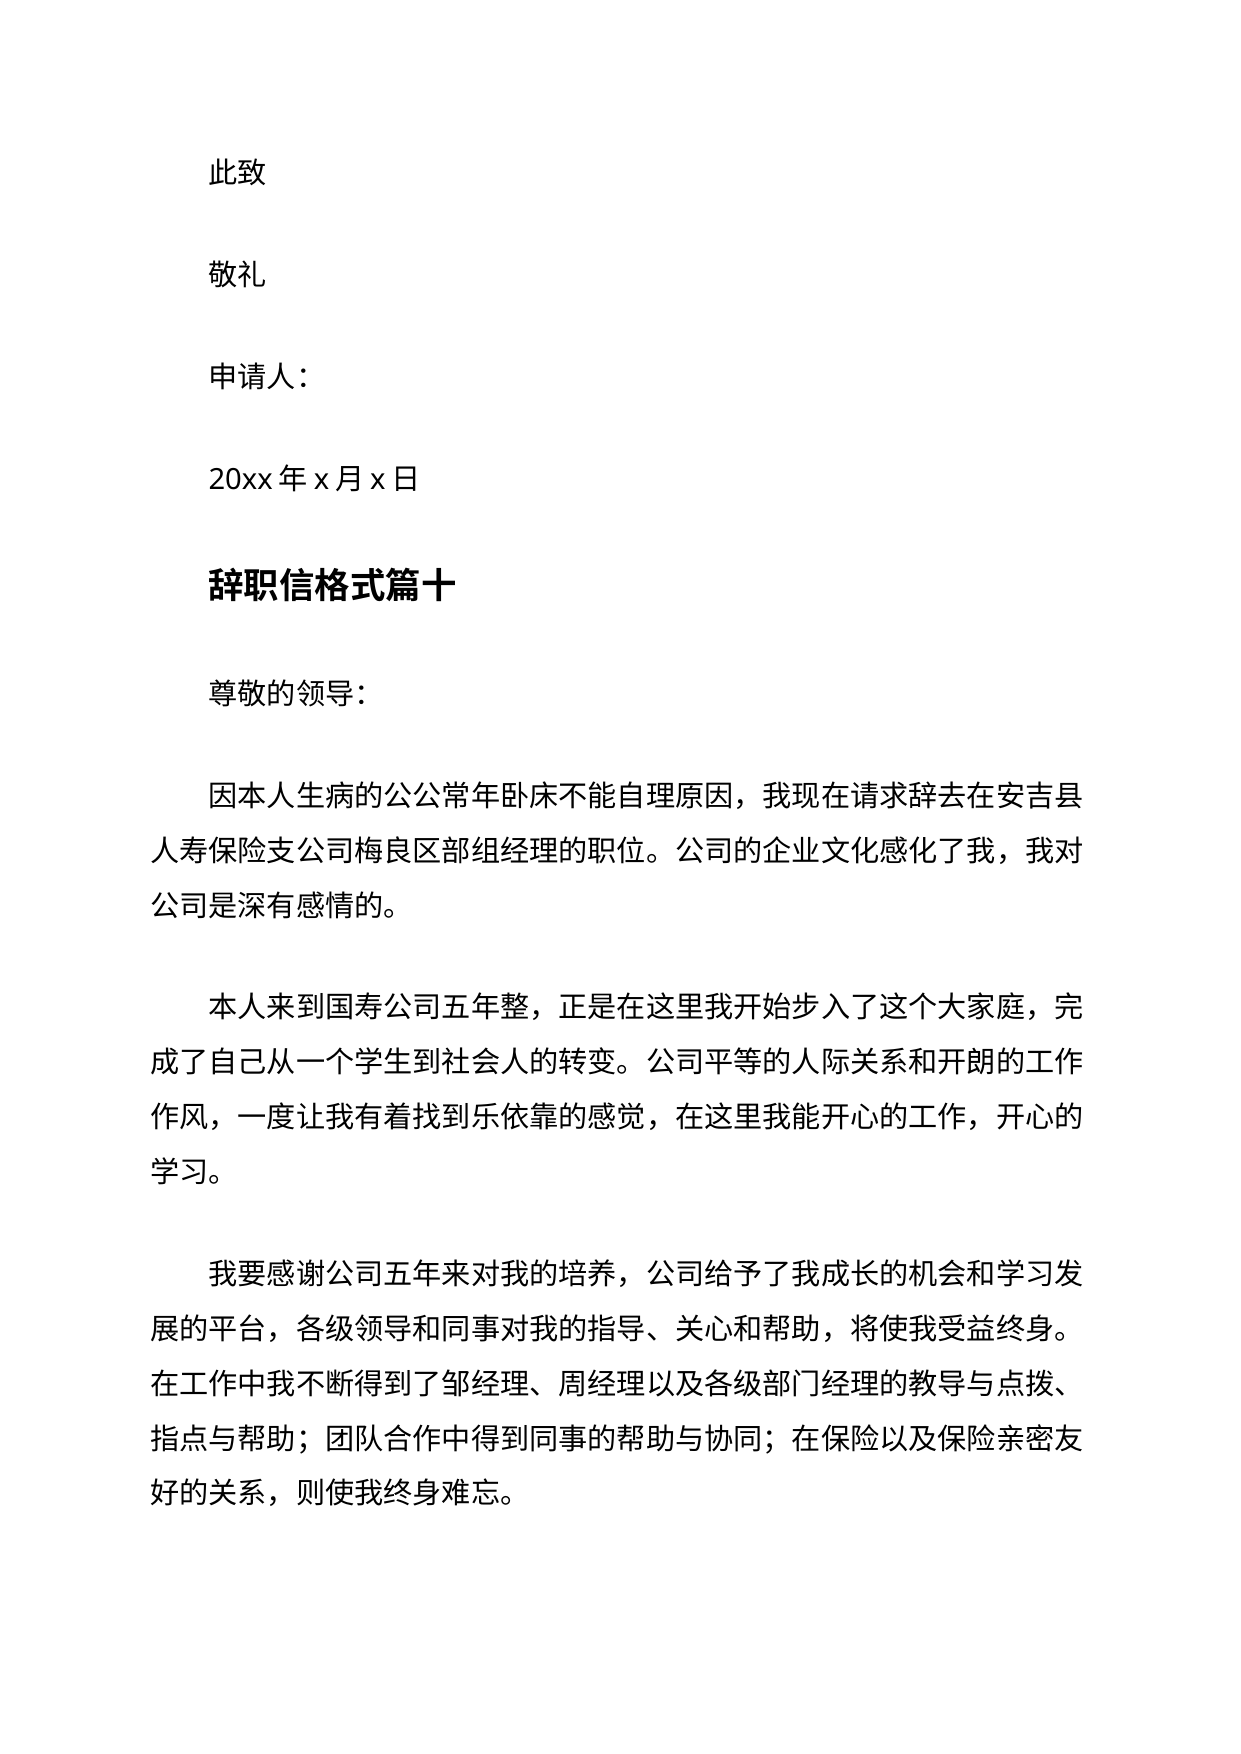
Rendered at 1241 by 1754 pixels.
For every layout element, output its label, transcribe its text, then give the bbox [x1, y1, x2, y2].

text 辞职信格式篇十 [150, 557, 1090, 608]
text 尊敬的领导： [150, 671, 1090, 713]
text 敬礼 [150, 252, 1090, 294]
text 20xx年x月x日 [150, 455, 1090, 498]
text 申请人： [150, 353, 1090, 396]
text 因本人生病的公公常年卧床不能自理原因，我现在请求辞去在安吉县人寿保险支公司梅良区部组经理的职位。公司的企业文化感化了我，我对公司是深有感情的。 [150, 772, 1090, 924]
text 本人来到国寿公司五年整，正是在这里我开始步入了这个大家庭，完成了自己从一个学生到社会人的转变。公司平等的人际关系和开朗的工作作风，一度让我有着找到乐依靠的感觉，在这里我能开心的工作，开心的学习。 [150, 984, 1090, 1191]
text 我要感谢公司五年来对我的培养，公司给予了我成长的机会和学习发展的平台，各级领导和同事对我的指导、关心和帮助，将使我受益终身。在工作中我不断得到了邹经理、周经理以及各级部门经理的教导与点拨、指点与帮助；团队合作中得到同事的帮助与协同；在保险以及保险亲密友好的关系，则使我终身难忘。 [150, 1251, 1090, 1512]
text 此致 [150, 150, 1090, 192]
